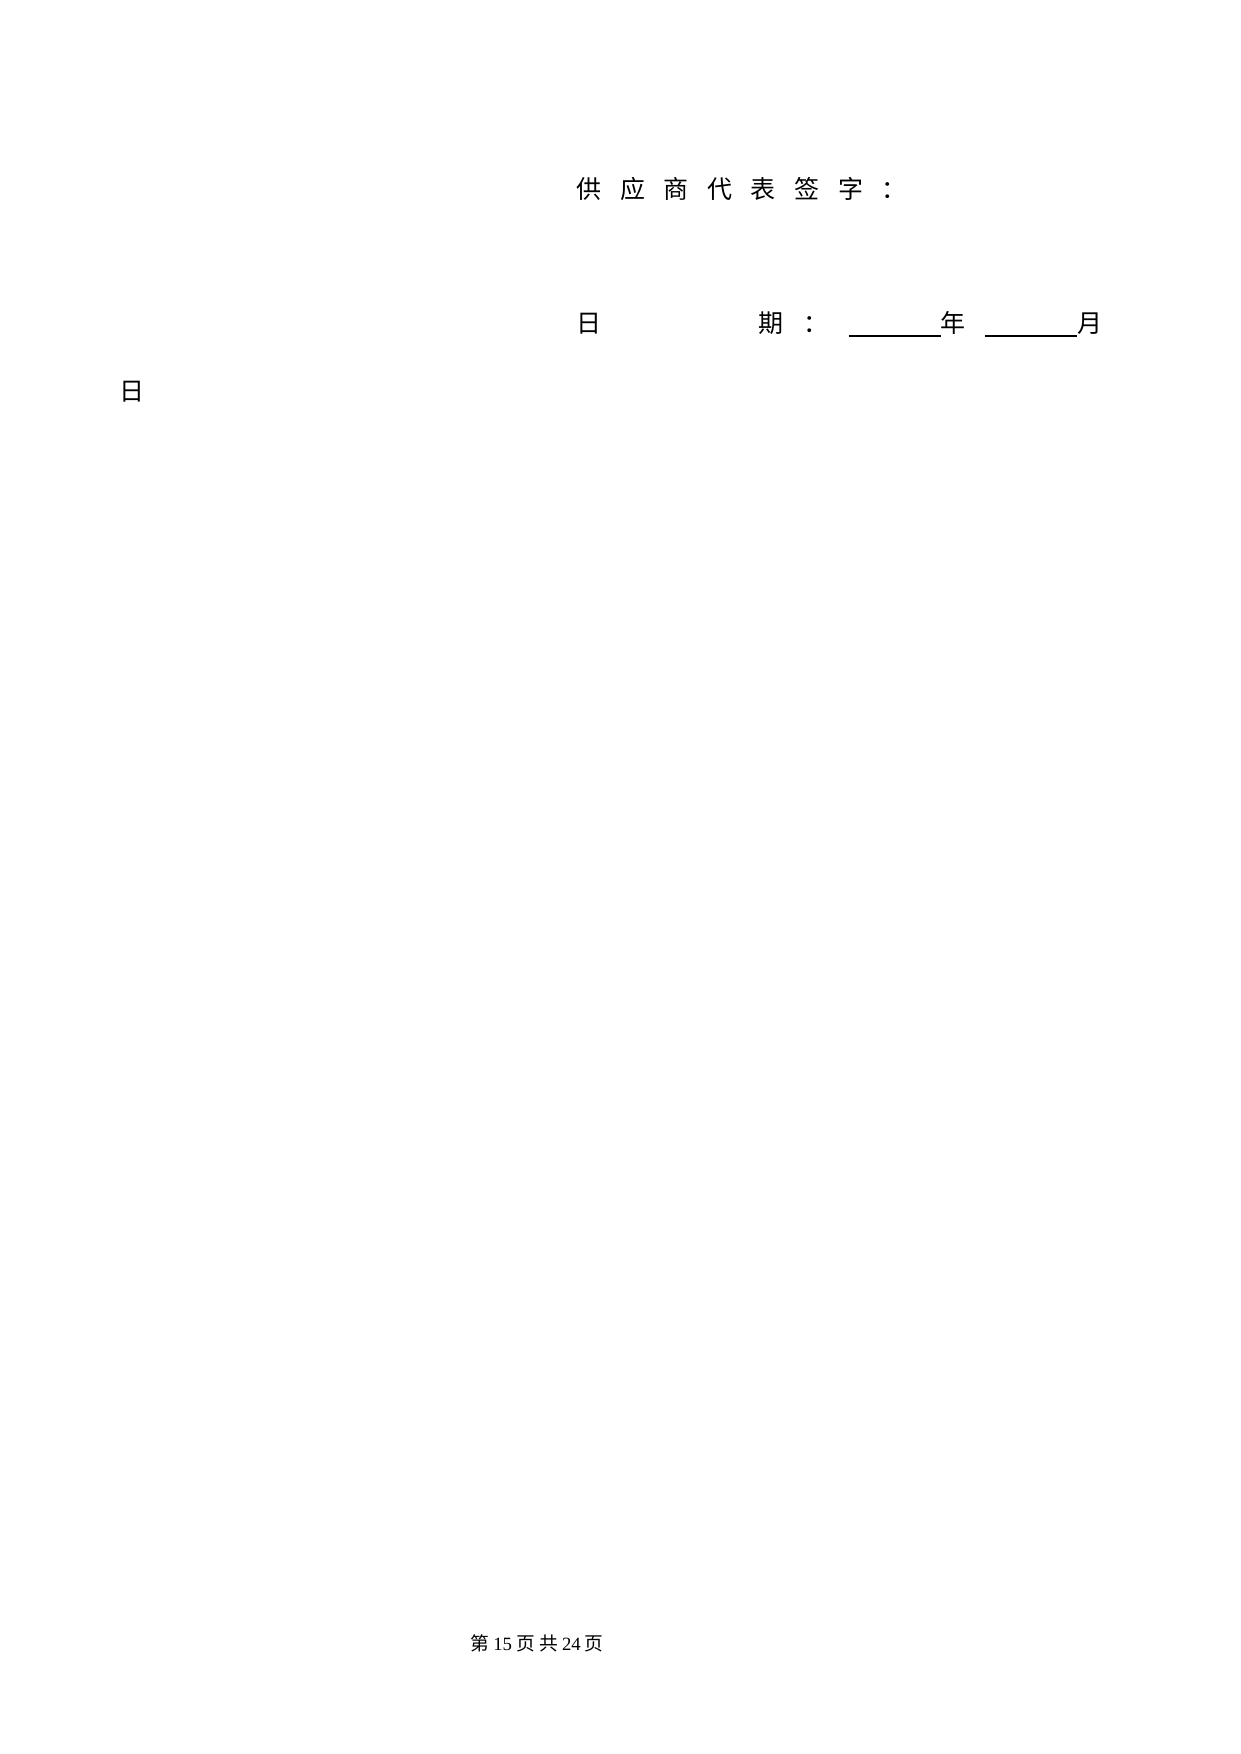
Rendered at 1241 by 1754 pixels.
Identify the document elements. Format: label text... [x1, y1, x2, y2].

text 日 期： 年 月 日 [119, 288, 1121, 423]
text 供应商代表签字： [119, 153, 1121, 221]
